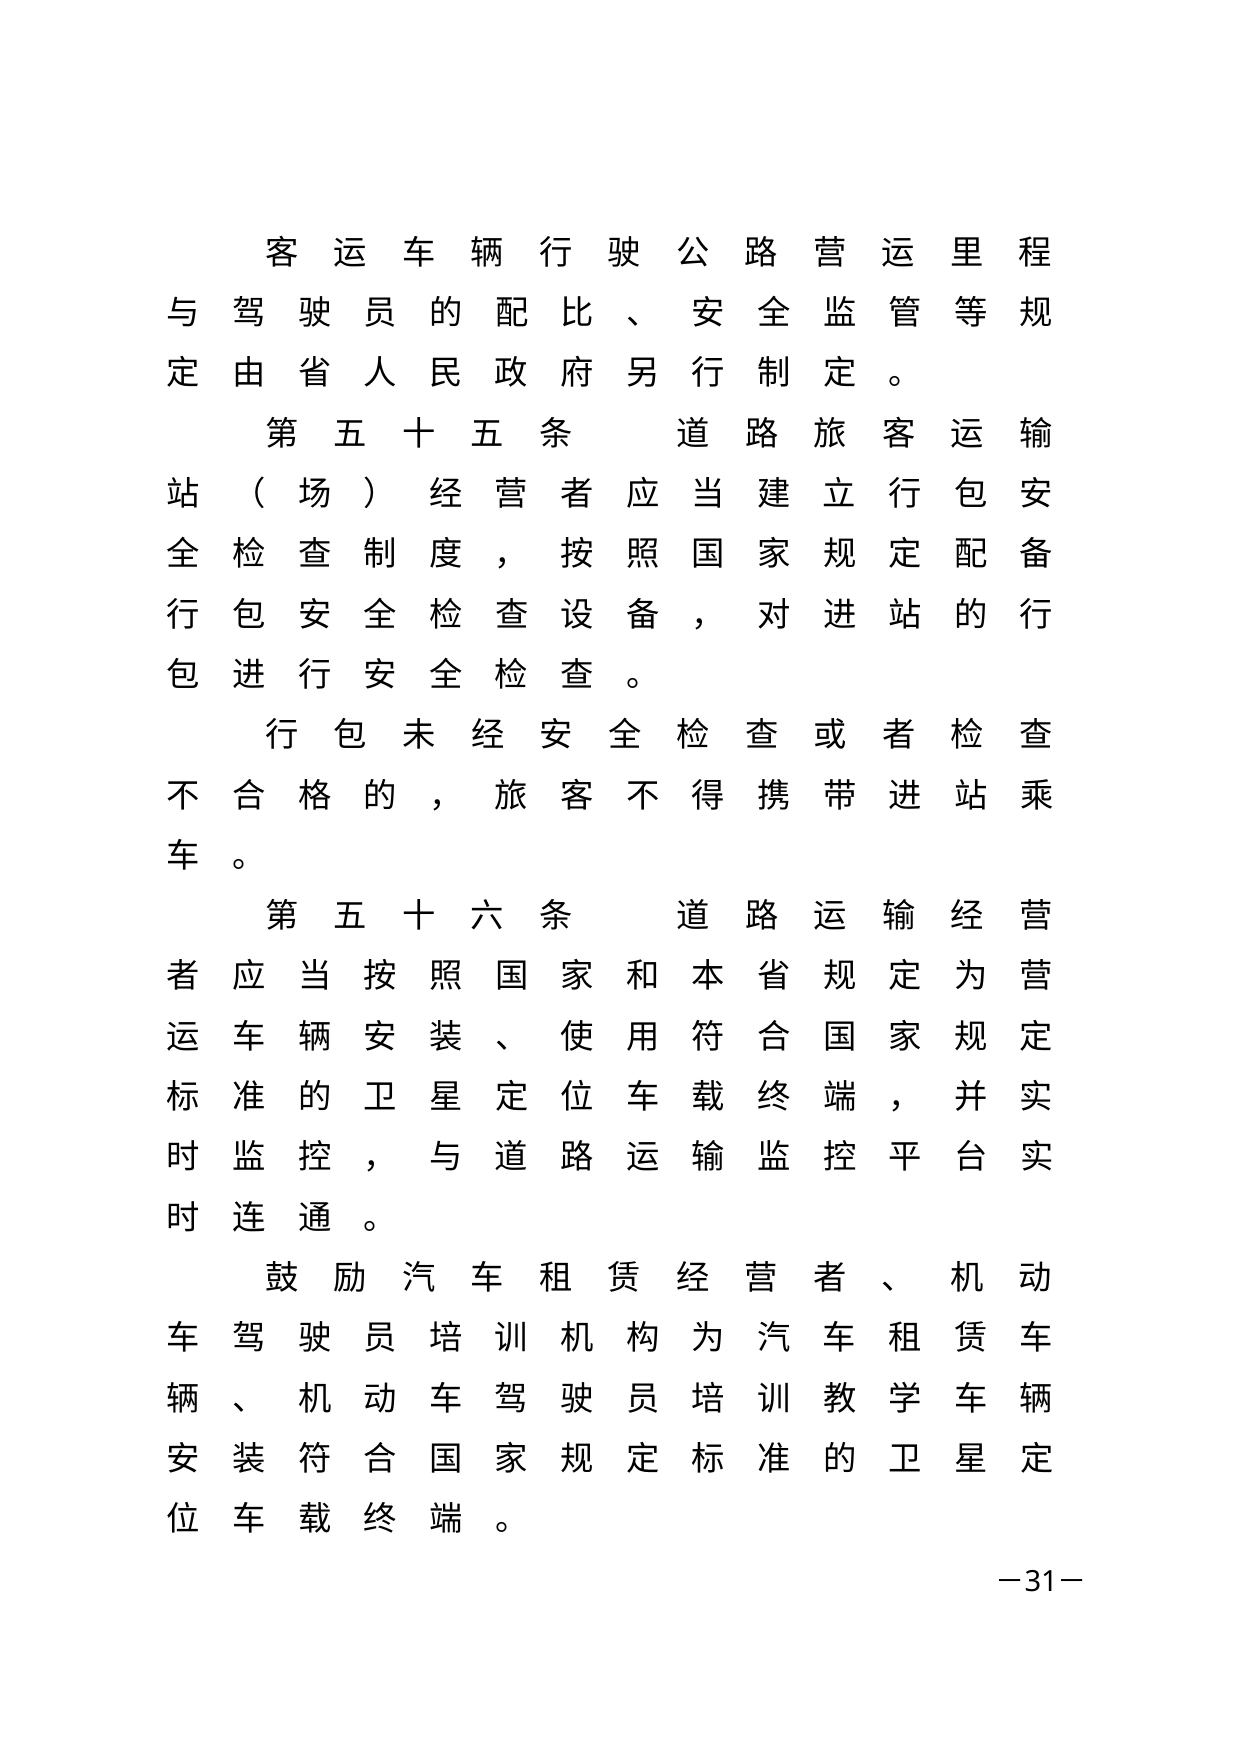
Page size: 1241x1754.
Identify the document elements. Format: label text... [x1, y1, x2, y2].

text 行包未经安全检查或者检查不合格的，旅客不得携带进站乘车。 [167, 702, 1085, 883]
text 第五十五条 道路旅客运输站（场）经营者应当建立行包安全检查制度，按照国家规定配备行包安全检查设备，对进站的行包进行安全检查。 [167, 400, 1085, 702]
text 第五十六条 道路运输经营者应当按照国家和本省规定为营运车辆安装、使用符合国家规定标准的卫星定位车载终端，并实时监控，与道路运输监控平台实时连通。 [167, 883, 1085, 1245]
text 客运车辆行驶公路营运里程与驾驶员的配比、安全监管等规定由省人民政府另行制定。 [167, 219, 1085, 400]
text 鼓励汽车租赁经营者、机动车驾驶员培训机构为汽车租赁车辆、机动车驾驶员培训教学车辆安装符合国家规定标准的卫星定位车载终端。 [167, 1245, 1085, 1546]
